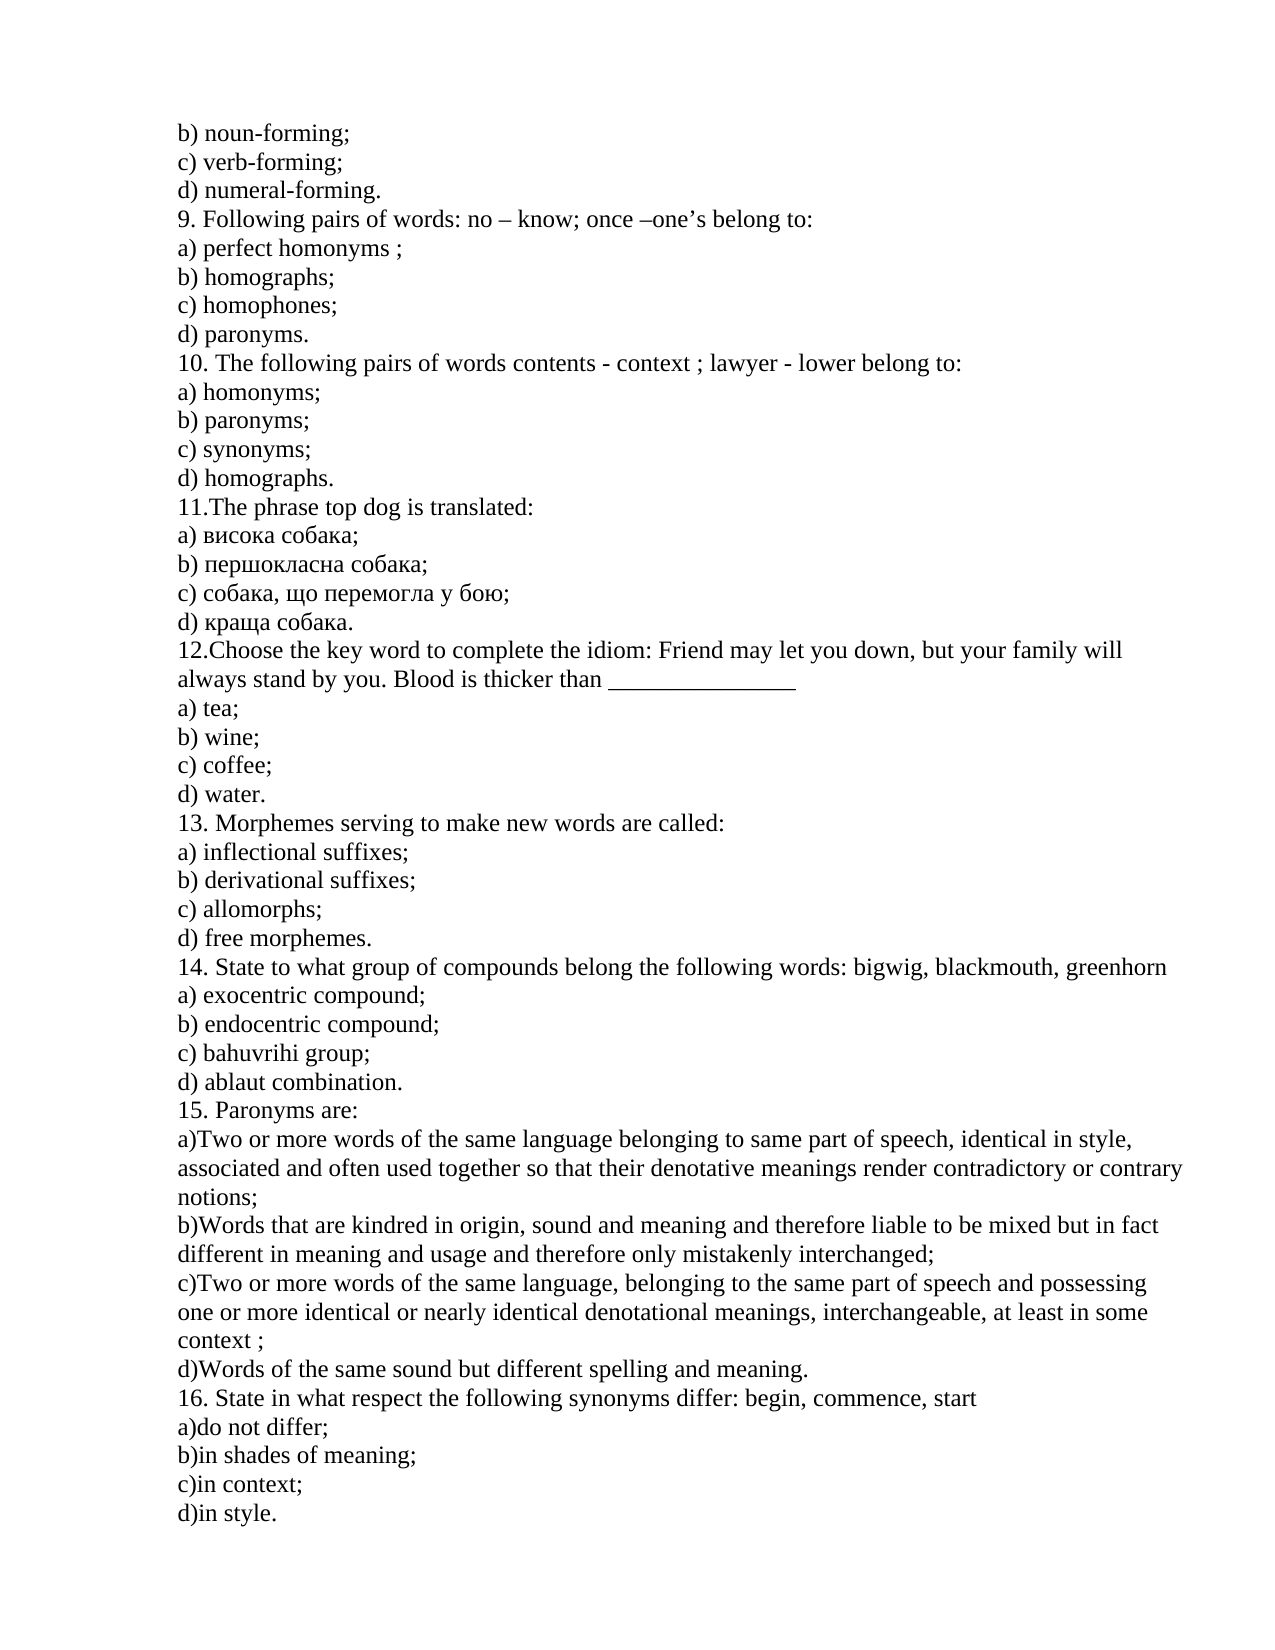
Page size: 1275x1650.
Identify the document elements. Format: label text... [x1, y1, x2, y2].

text 13. Morphemes serving to make new words are called: [177, 808, 1186, 837]
text c)in context; [177, 1469, 1186, 1498]
text d) paronyms. [177, 319, 1186, 348]
text a) exocentric compound; [177, 981, 1186, 1009]
text b)in shades of meaning; [177, 1441, 1186, 1469]
text d) water. [177, 779, 1186, 808]
text c) verb-forming; [177, 147, 1186, 176]
text a) inflectional suffixes; [177, 837, 1186, 866]
text a)Two or more words of the same language belonging to same part of speech, identical in style, associated and often used together so that their denotative meanings render contradictory or contrary notions; [177, 1124, 1186, 1211]
text 11.The phrase top dog is translated: [177, 492, 1186, 521]
text 15. Paronyms are: [177, 1096, 1186, 1124]
text b) першокласна собака; [177, 549, 1186, 578]
text c) собака, що перемогла у бою; [177, 578, 1186, 607]
text c) homophones; [177, 291, 1186, 319]
text a) homonyms; [177, 377, 1186, 406]
text 10. The following pairs of words contents - context ; lawyer - lower belong to: [177, 348, 1186, 377]
text 9. Following pairs of words: no – know; once –one’s belong to: [177, 204, 1186, 233]
text 14. State to what group of compounds belong the following words: bigwig, blackmouth, greenhorn [177, 952, 1186, 981]
text a) tea; [177, 693, 1186, 722]
text d) краща собака. [177, 607, 1186, 636]
text b) noun-forming; [177, 118, 1186, 147]
text c) coffee; [177, 751, 1186, 779]
text a) perfect homonyms ; [177, 233, 1186, 262]
text d) ablaut combination. [177, 1067, 1186, 1096]
text a)do not differ; [177, 1412, 1186, 1441]
text c) synonyms; [177, 434, 1186, 463]
text b) endocentric compound; [177, 1009, 1186, 1038]
text d) free morphemes. [177, 923, 1186, 952]
text b) derivational suffixes; [177, 866, 1186, 894]
text d) homographs. [177, 463, 1186, 492]
text d) numeral-forming. [177, 176, 1186, 204]
text c) bahuvrihi group; [177, 1038, 1186, 1067]
text 16. State in what respect the following synonyms differ: begin, commence, start [177, 1383, 1186, 1412]
text c)Two or more words of the same language, belonging to the same part of speech and possessing one or more identical or nearly identical denotational meanings, interchangeable, at least in some context ; [177, 1268, 1186, 1354]
text a) висока собака; [177, 521, 1186, 549]
text b)Words that are kindred in origin, sound and meaning and therefore liable to be mixed but in fact different in meaning and usage and therefore only mistakenly interchanged; [177, 1211, 1186, 1268]
text b) homographs; [177, 262, 1186, 291]
text 12.Choose the key word to complete the idiom: Friend may let you down, but your family will always stand by you. Blood is thicker than _______________ [177, 636, 1186, 693]
text b) paronyms; [177, 406, 1186, 434]
text b) wine; [177, 722, 1186, 751]
text d)in style. [177, 1498, 1186, 1527]
text c) allomorphs; [177, 894, 1186, 923]
text d)Words of the same sound but different spelling and meaning. [177, 1354, 1186, 1383]
